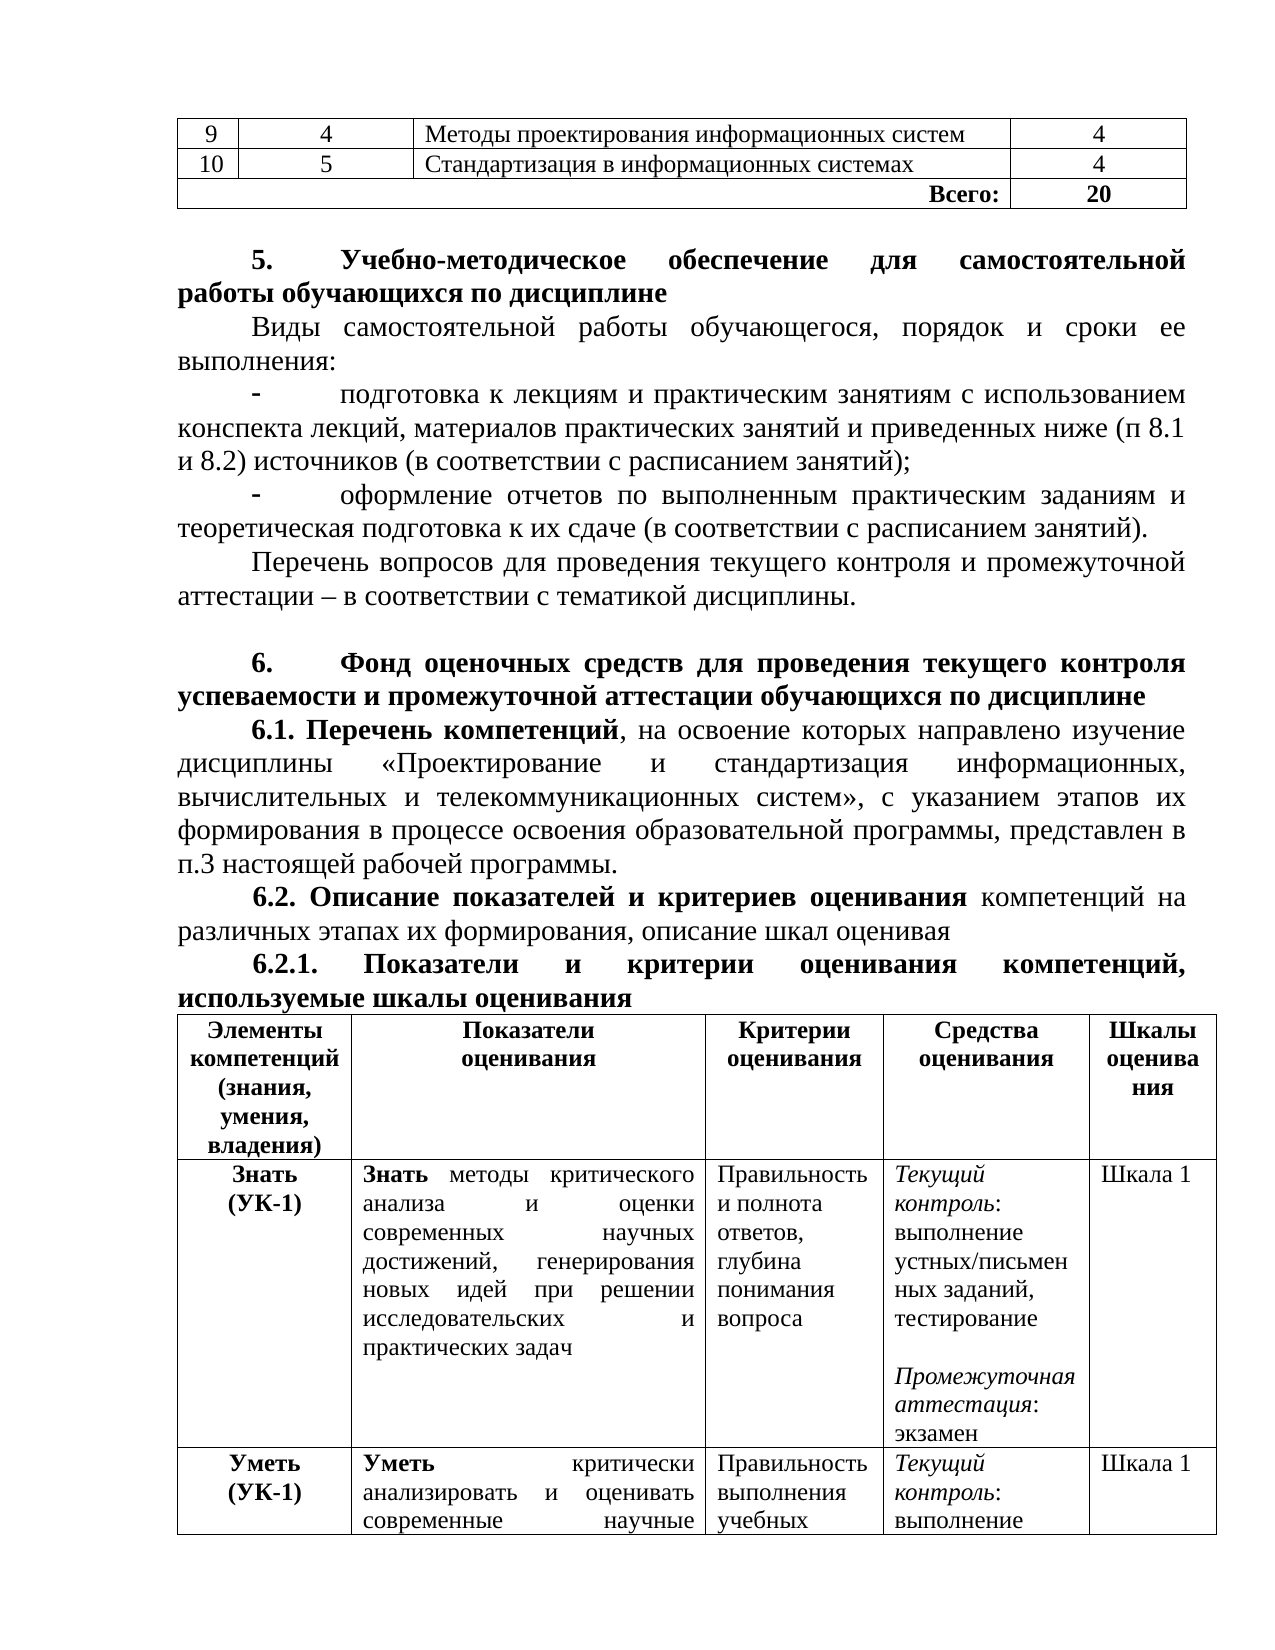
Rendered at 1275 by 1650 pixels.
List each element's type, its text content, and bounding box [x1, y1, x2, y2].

text 6.1. Перечень компетенций, на освоение которых направлено изучение дисциплины «Проектирование и стандартизация информационных, вычислительных и телекоммуникационных систем», с указанием этапов их формирования в процессе освоения образовательной программы, представлен в п.3 настоящей рабочей программы. [177, 712, 1186, 879]
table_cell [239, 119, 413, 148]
text 6.2.1. Показатели и критерии оценивания компетенций, используемые шкалы оценивания [177, 947, 1186, 1014]
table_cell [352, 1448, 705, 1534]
text Виды самостоятельной работы обучающегося, порядок и сроки ее выполнения: [177, 309, 1186, 376]
list оформление отчетов по выполненным практическим заданиям и теоретическая подготовка к их сдаче (в соответствии с расписанием занятий). [177, 477, 1186, 544]
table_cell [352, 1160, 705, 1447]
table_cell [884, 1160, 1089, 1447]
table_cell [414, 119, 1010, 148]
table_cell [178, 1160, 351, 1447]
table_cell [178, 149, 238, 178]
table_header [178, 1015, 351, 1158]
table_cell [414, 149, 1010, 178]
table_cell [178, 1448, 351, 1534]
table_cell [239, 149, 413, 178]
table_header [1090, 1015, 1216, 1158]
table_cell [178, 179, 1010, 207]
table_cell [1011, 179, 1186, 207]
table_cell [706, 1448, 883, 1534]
list Учебно-методическое обеспечение для самостоятельной работы обучающихся по дисциплине [177, 242, 1186, 309]
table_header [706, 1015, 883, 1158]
text Перечень вопросов для проведения текущего контроля и промежуточной аттестации – в соответствии с тематикой дисциплины. [177, 544, 1186, 611]
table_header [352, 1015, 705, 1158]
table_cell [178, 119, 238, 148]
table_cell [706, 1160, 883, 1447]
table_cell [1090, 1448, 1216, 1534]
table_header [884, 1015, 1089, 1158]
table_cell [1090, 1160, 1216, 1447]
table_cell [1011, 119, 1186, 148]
list Фонд оценочных средств для проведения текущего контроля успеваемости и промежуточной аттестации обучающихся по дисциплине [177, 645, 1186, 712]
list подготовка к лекциям и практическим занятиям с использованием конспекта лекций, материалов практических занятий и приведенных ниже (п 8.1 и 8.2) источников (в соответствии с расписанием занятий); [177, 376, 1186, 477]
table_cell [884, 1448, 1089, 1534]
text 6.2. Описание показателей и критериев оценивания компетенций на различных этапах их формирования, описание шкал оценивая [177, 879, 1186, 947]
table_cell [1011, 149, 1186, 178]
